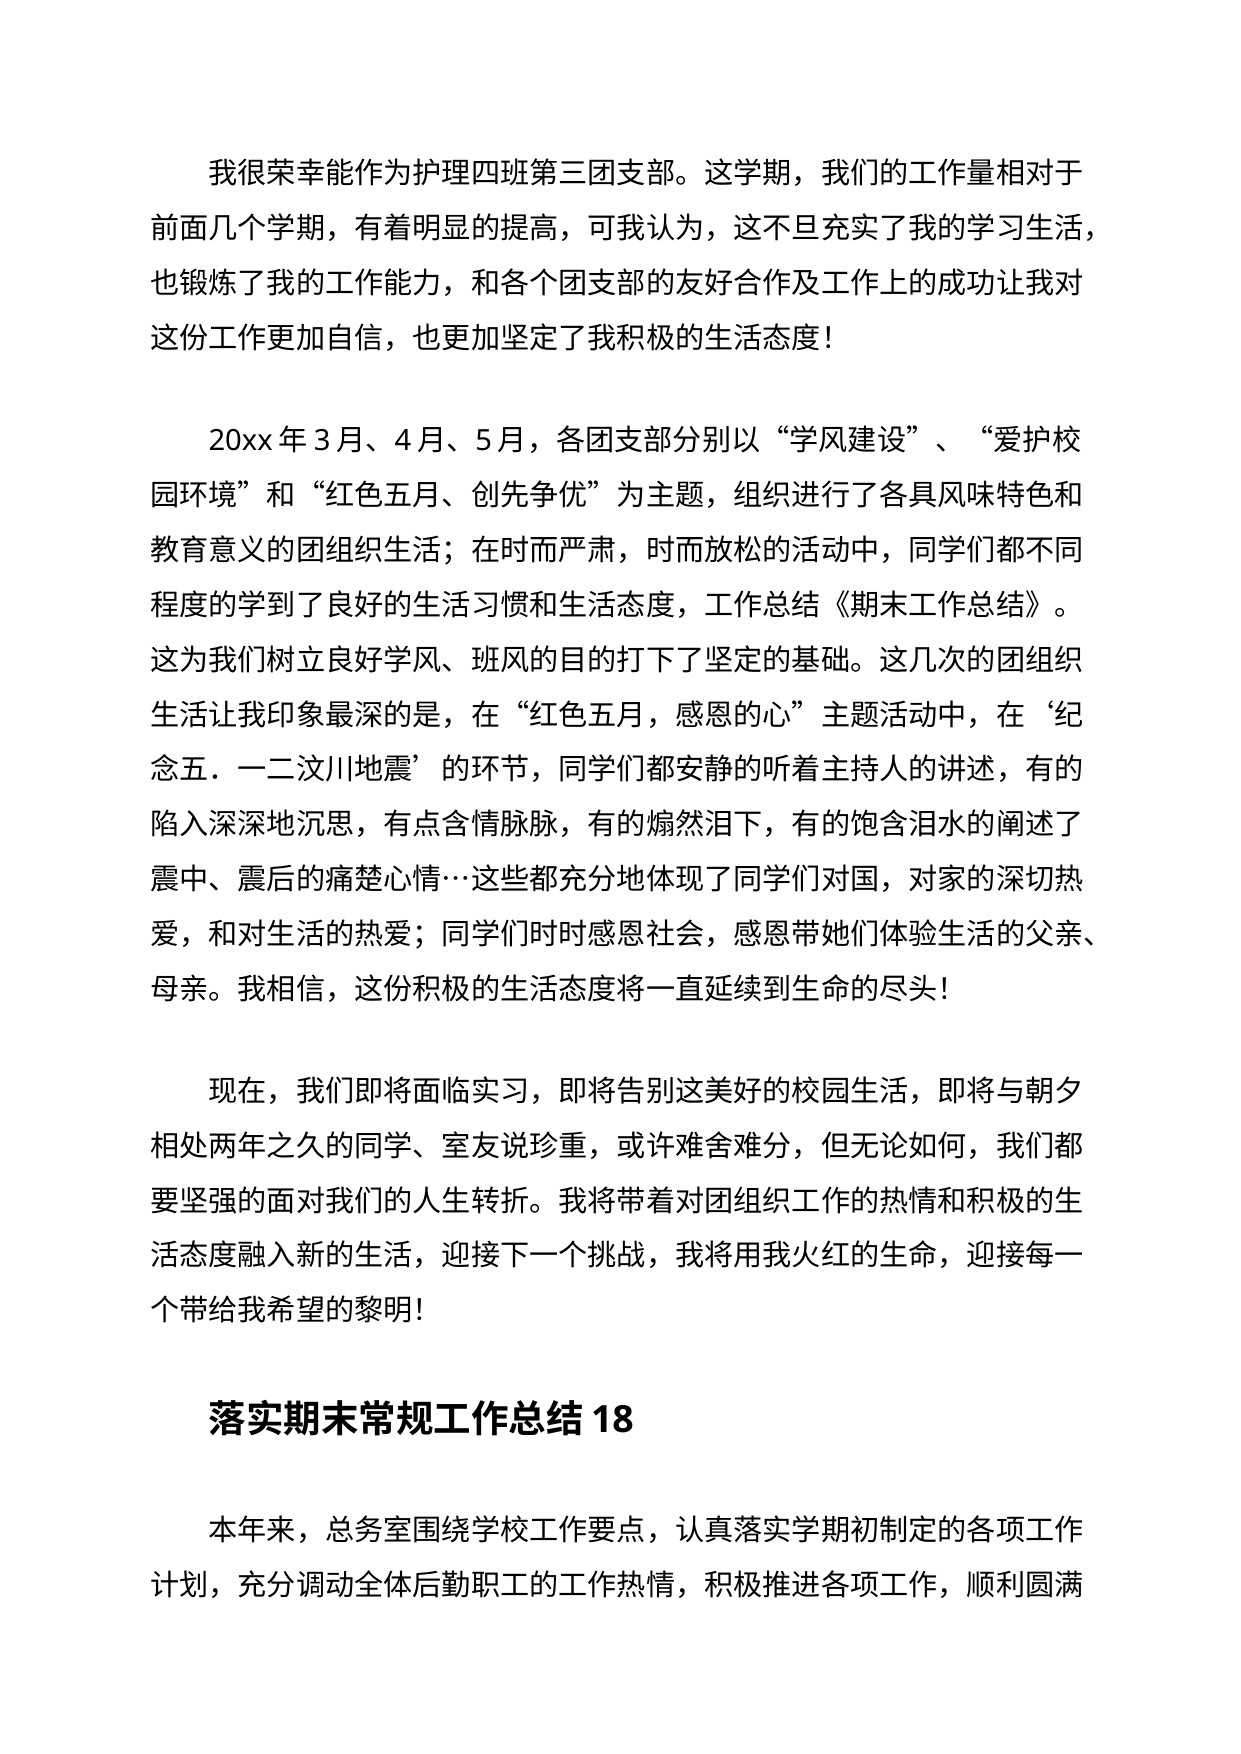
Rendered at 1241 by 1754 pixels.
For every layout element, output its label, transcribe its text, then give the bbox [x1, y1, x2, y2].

text 现在，我们即将面临实习，即将告别这美好的校园生活，即将与朝夕相处两年之久的同学、室友说珍重，或许难舍难分，但无论如何，我们都要坚强的面对我们的人生转折。我将带着对团组织工作的热情和积极的生活态度融入新的生活，迎接下一个挑战，我将用我火红的生命，迎接每一个带给我希望的黎明！ [150, 1067, 1090, 1329]
text 落实期末常规工作总结18 [150, 1389, 1090, 1443]
text 我很荣幸能作为护理四班第三团支部。这学期，我们的工作量相对于前面几个学期，有着明显的提高，可我认为，这不旦充实了我的学习生活，也锻炼了我的工作能力，和各个团支部的友好合作及工作上的成功让我对这份工作更加自信，也更加坚定了我积极的生活态度！ [150, 150, 1090, 357]
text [150, 1506, 1090, 1603]
text 20xx年3月、4月、5月，各团支部分别以“学风建设”、“爱护校园环境”和“红色五月、创先争优”为主题，组织进行了各具风味特色和教育意义的团组织生活；在时而严肃，时而放松的活动中，同学们都不同程度的学到了良好的生活习惯和生活态度，工作总结《期末工作总结》。这为我们树立良好学风、班风的目的打下了坚定的基础。这几次的团组织生活让我印象最深的是，在“红色五月，感恩的心”主题活动中，在‘纪念五．一二汶川地震’的环节，同学们都安静的听着主持人的讲述，有的陷入深深地沉思，有点含情脉脉，有的煽然泪下，有的饱含泪水的阐述了震中、震后的痛楚心情…这些都充分地体现了同学们对国，对家的深切热爱，和对生活的热爱；同学们时时感恩社会，感恩带她们体验生活的父亲、母亲。我相信，这份积极的生活态度将一直延续到生命的尽头！ [150, 416, 1090, 1008]
